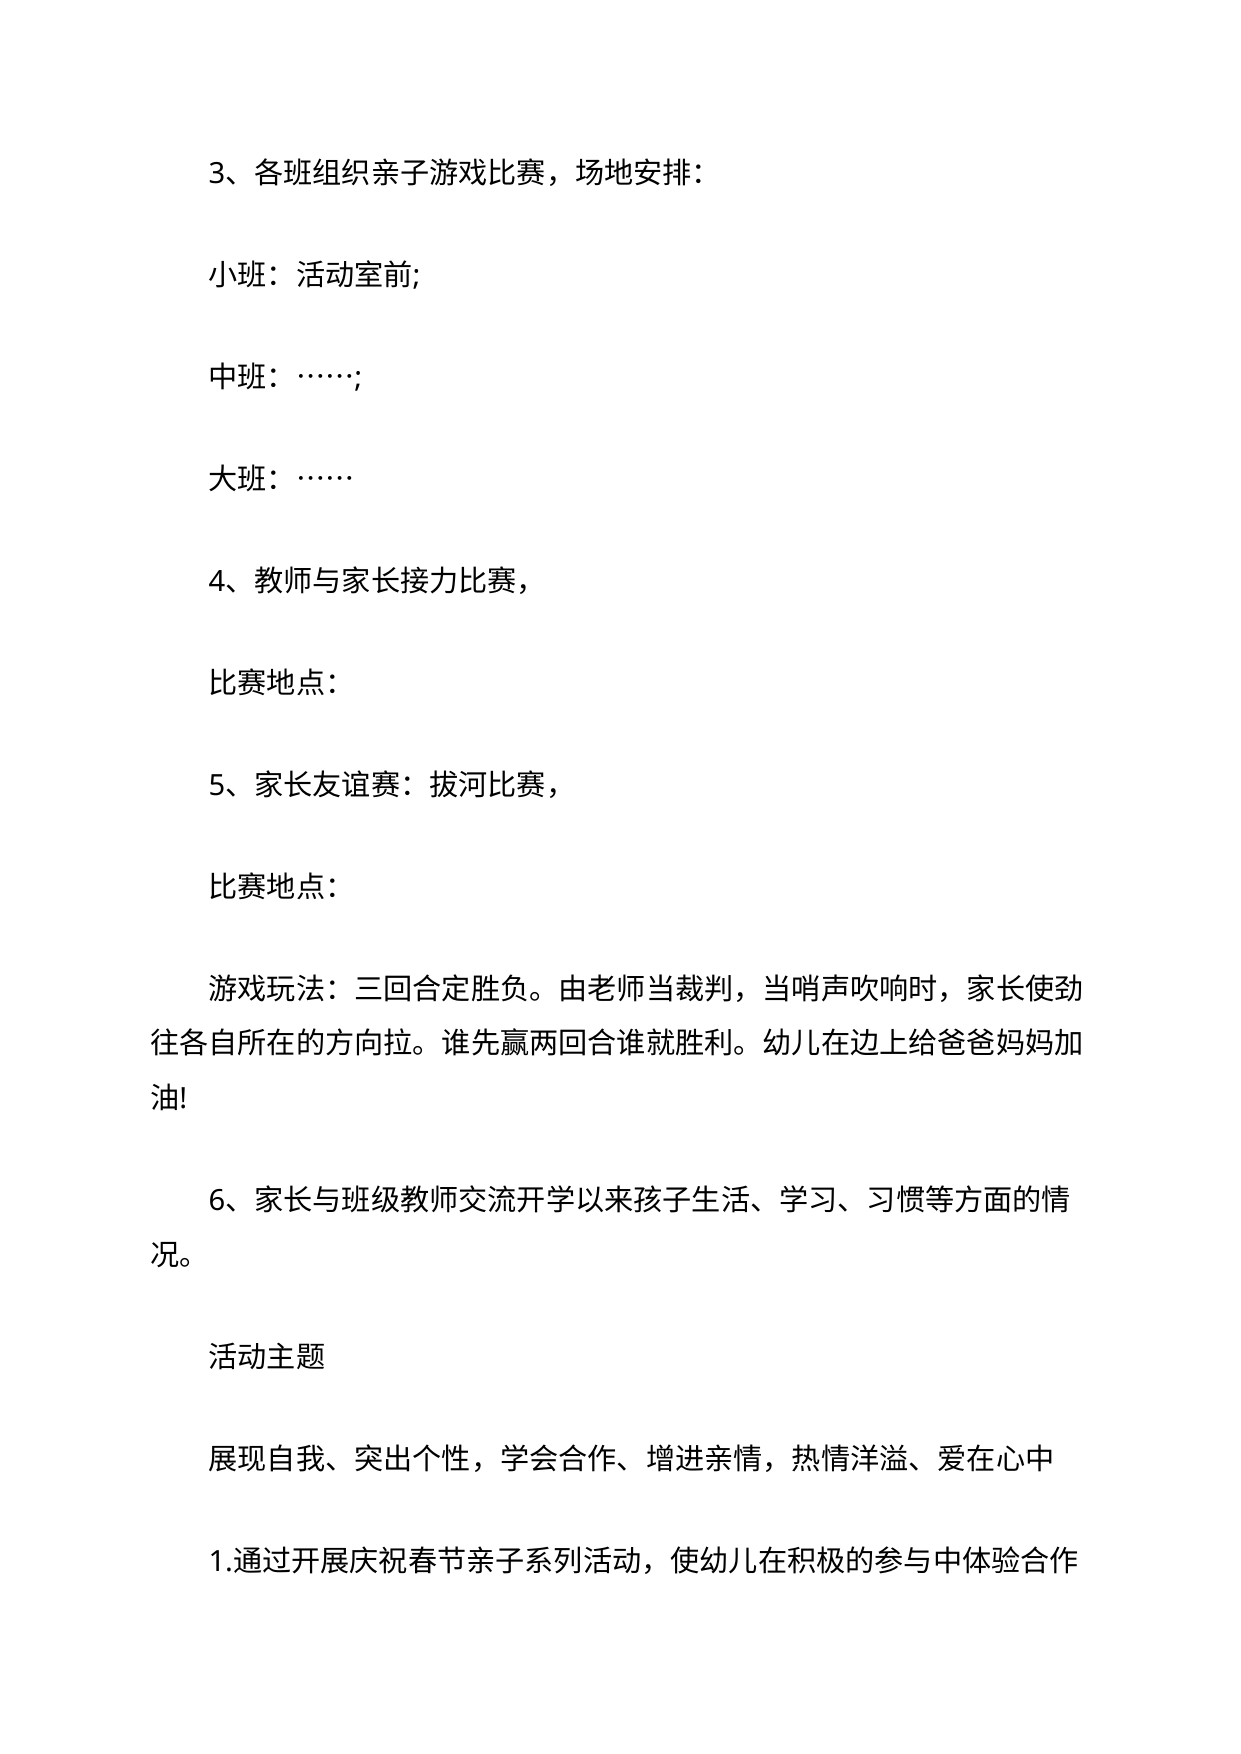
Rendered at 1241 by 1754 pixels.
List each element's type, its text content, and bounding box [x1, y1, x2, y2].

text 3、各班组织亲子游戏比赛，场地安排： [150, 150, 1090, 192]
text 比赛地点： [150, 863, 1090, 906]
text 展现自我、突出个性，学会合作、增进亲情，热情洋溢、爱在心中 [150, 1436, 1090, 1478]
text 中班：……; [150, 354, 1090, 396]
text 6、家长与班级教师交流开学以来孩子生活、学习、习惯等方面的情况。 [150, 1177, 1090, 1274]
text 活动主题 [150, 1334, 1090, 1376]
text 游戏玩法：三回合定胜负。由老师当裁判，当哨声吹响时，家长使劲往各自所在的方向拉。谁先赢两回合谁就胜利。幼儿在边上给爸爸妈妈加油! [150, 965, 1090, 1117]
text 5、家长友谊赛：拔河比赛， [150, 761, 1090, 804]
text 比赛地点： [150, 660, 1090, 702]
text 4、教师与家长接力比赛， [150, 558, 1090, 600]
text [150, 1537, 1090, 1580]
text 小班：活动室前; [150, 252, 1090, 294]
text 大班：…… [150, 456, 1090, 498]
